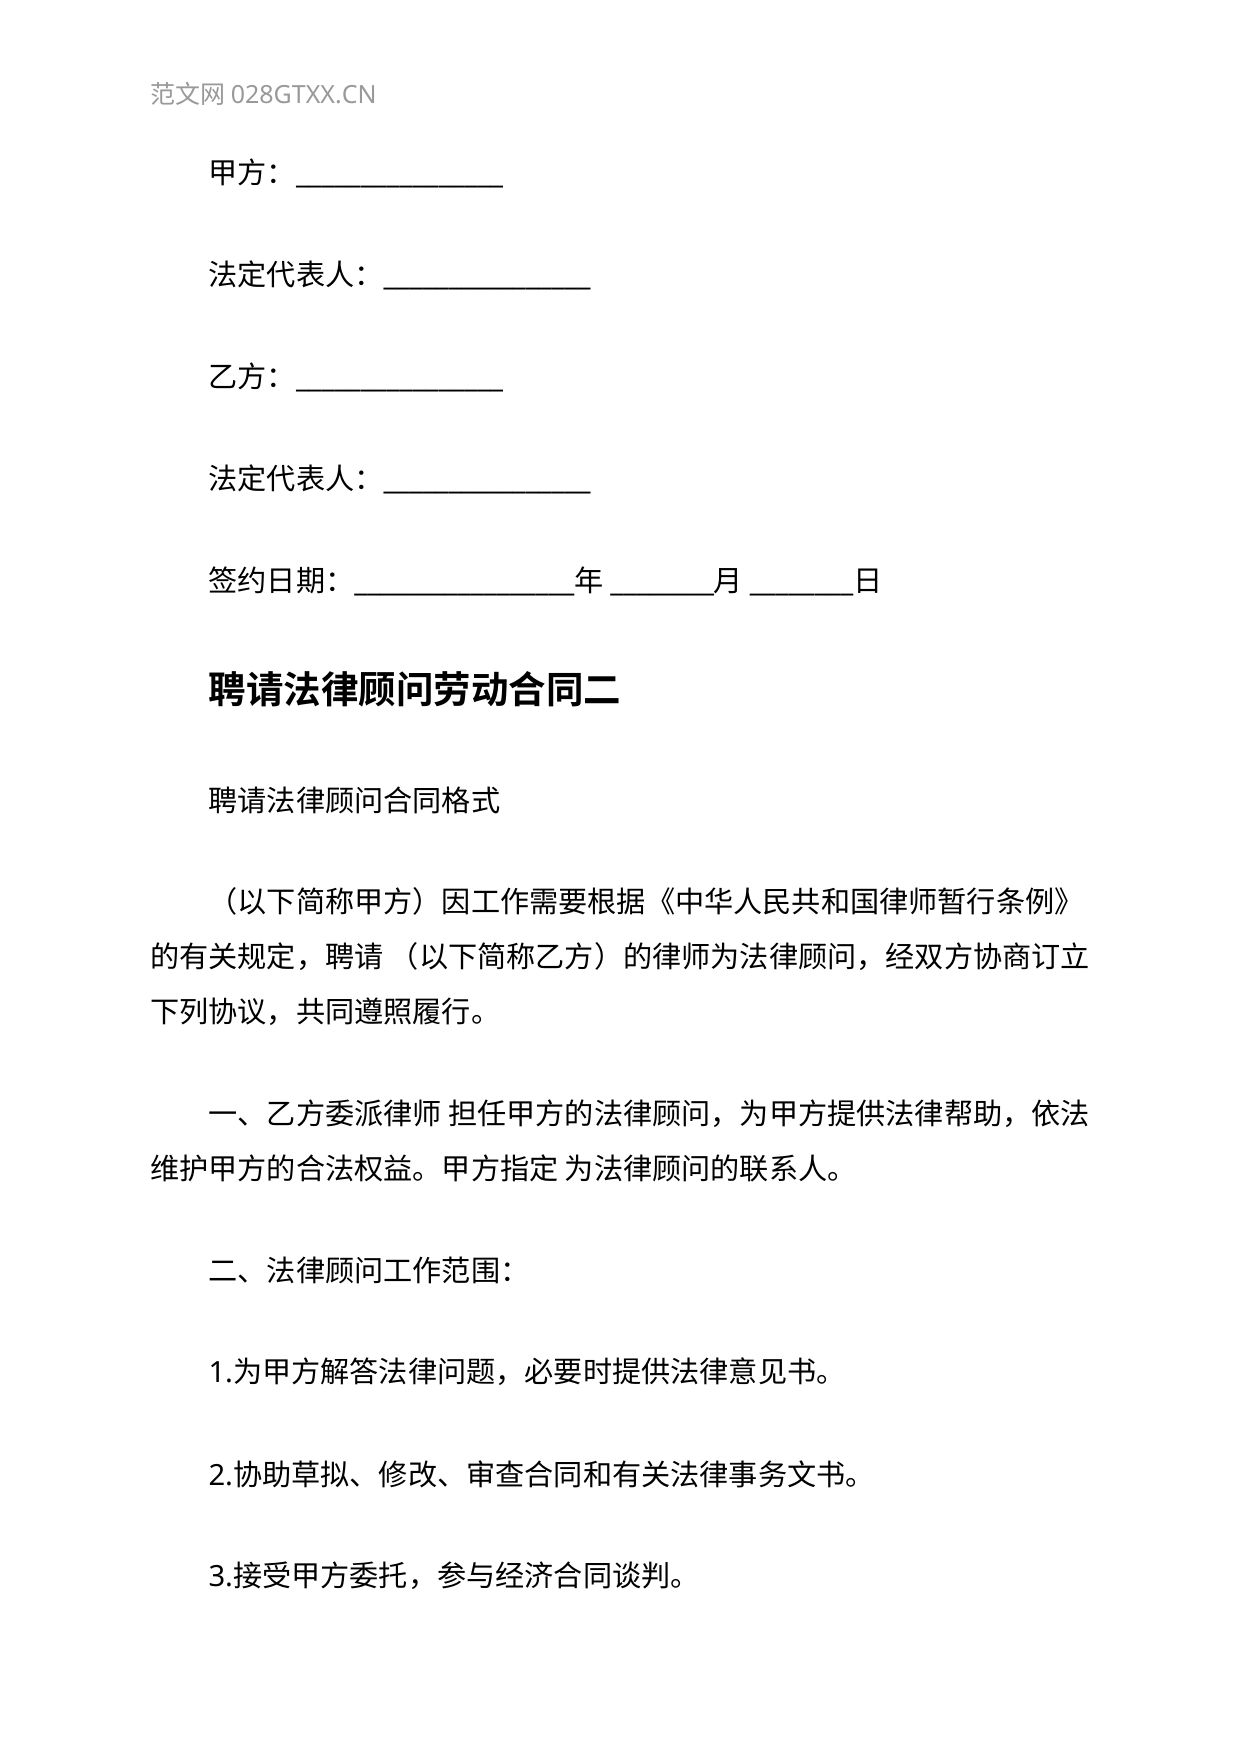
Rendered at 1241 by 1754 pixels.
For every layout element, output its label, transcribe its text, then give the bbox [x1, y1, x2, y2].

text 2.协助草拟、修改、审查合同和有关法律事务文书。 [150, 1451, 1090, 1493]
text 聘请法律顾问合同格式 [150, 777, 1090, 819]
text 甲方：________________ [150, 150, 1090, 192]
text 一、乙方委派律师 担任甲方的法律顾问，为甲方提供法律帮助，依法维护甲方的合法权益。甲方指定 为法律顾问的联系人。 [150, 1091, 1090, 1188]
text 乙方：________________ [150, 354, 1090, 396]
text 签约日期：_________________年 ________月 ________日 [150, 558, 1090, 600]
text （以下简称甲方）因工作需要根据《中华人民共和国律师暂行条例》的有关规定，聘请 （以下简称乙方）的律师为法律顾问，经双方协商订立下列协议，共同遵照履行。 [150, 879, 1090, 1031]
text 1.为甲方解答法律问题，必要时提供法律意见书。 [150, 1349, 1090, 1391]
text 法定代表人：________________ [150, 456, 1090, 498]
text 聘请法律顾问劳动合同二 [150, 660, 1090, 714]
text 二、法律顾问工作范围： [150, 1247, 1090, 1289]
text 3.接受甲方委托，参与经济合同谈判。 [150, 1553, 1090, 1595]
text 法定代表人：________________ [150, 252, 1090, 294]
